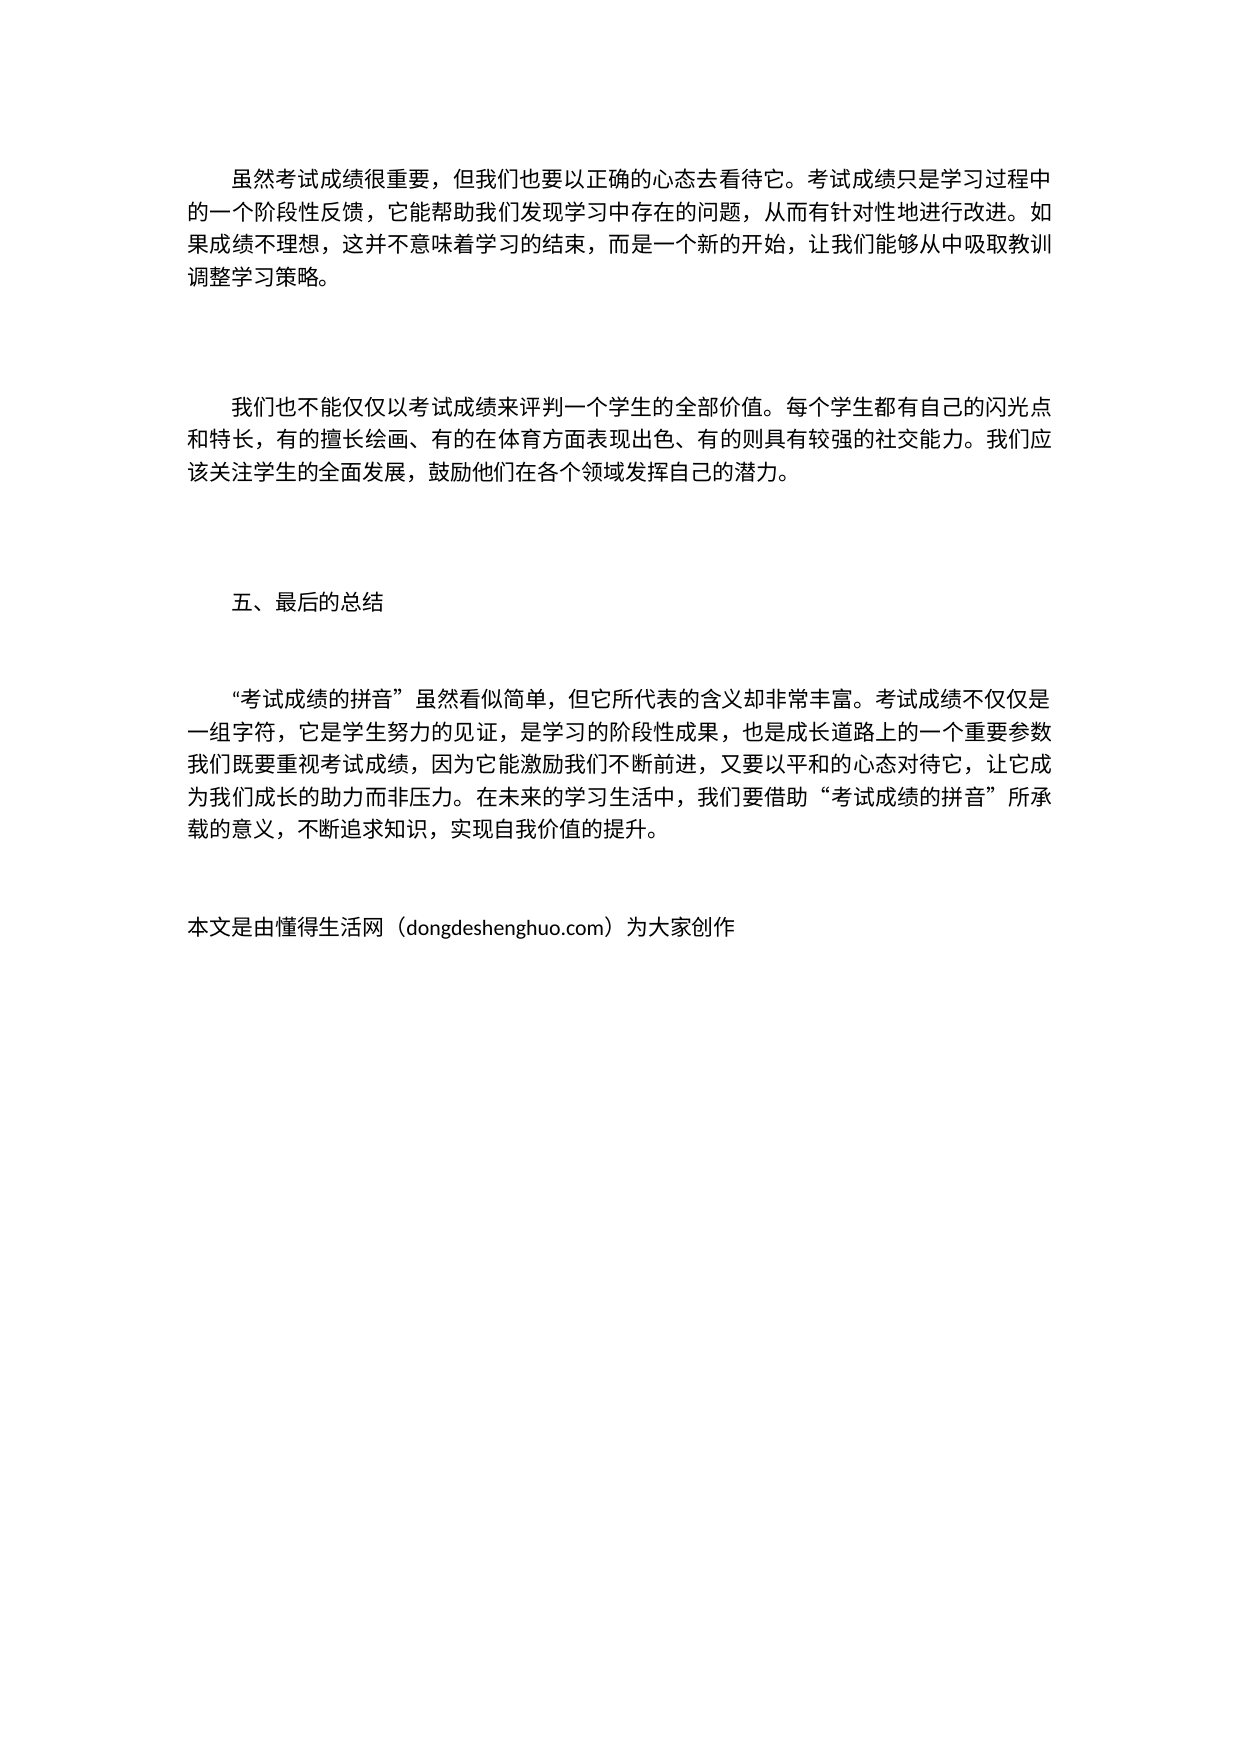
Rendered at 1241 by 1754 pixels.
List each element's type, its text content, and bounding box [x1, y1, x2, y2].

text 五、最后的总结 [187, 584, 1053, 617]
text 我们也不能仅仅以考试成绩来评判一个学生的全部价值。每个学生都有自己的闪光点和特长，有的擅长绘画、有的在体育方面表现出色、有的则具有较强的社交能力。我们应该关注学生的全面发展，鼓励他们在各个领域发挥自己的潜力。 [187, 389, 1053, 487]
text “考试成绩的拼音”虽然看似简单，但它所代表的含义却非常丰富。考试成绩不仅仅是一组字符，它是学生努力的见证，是学习的阶段性成果，也是成长道路上的一个重要参数。我们既要重视考试成绩，因为它能激励我们不断前进，又要以平和的心态对待它，让它成为我们成长的助力而非压力。在未来的学习生活中，我们要借助“考试成绩的拼音”所承载的意义，不断追求知识，实现自我价值的提升。 [187, 682, 1053, 844]
text 本文是由懂得生活网（dongdeshenghuo.com）为大家创作 [187, 909, 1053, 942]
text 虽然考试成绩很重要，但我们也要以正确的心态去看待它。考试成绩只是学习过程中的一个阶段性反馈，它能帮助我们发现学习中存在的问题，从而有针对性地进行改进。如果成绩不理想，这并不意味着学习的结束，而是一个新的开始，让我们能够从中吸取教训，调整学习策略。 [187, 162, 1053, 292]
